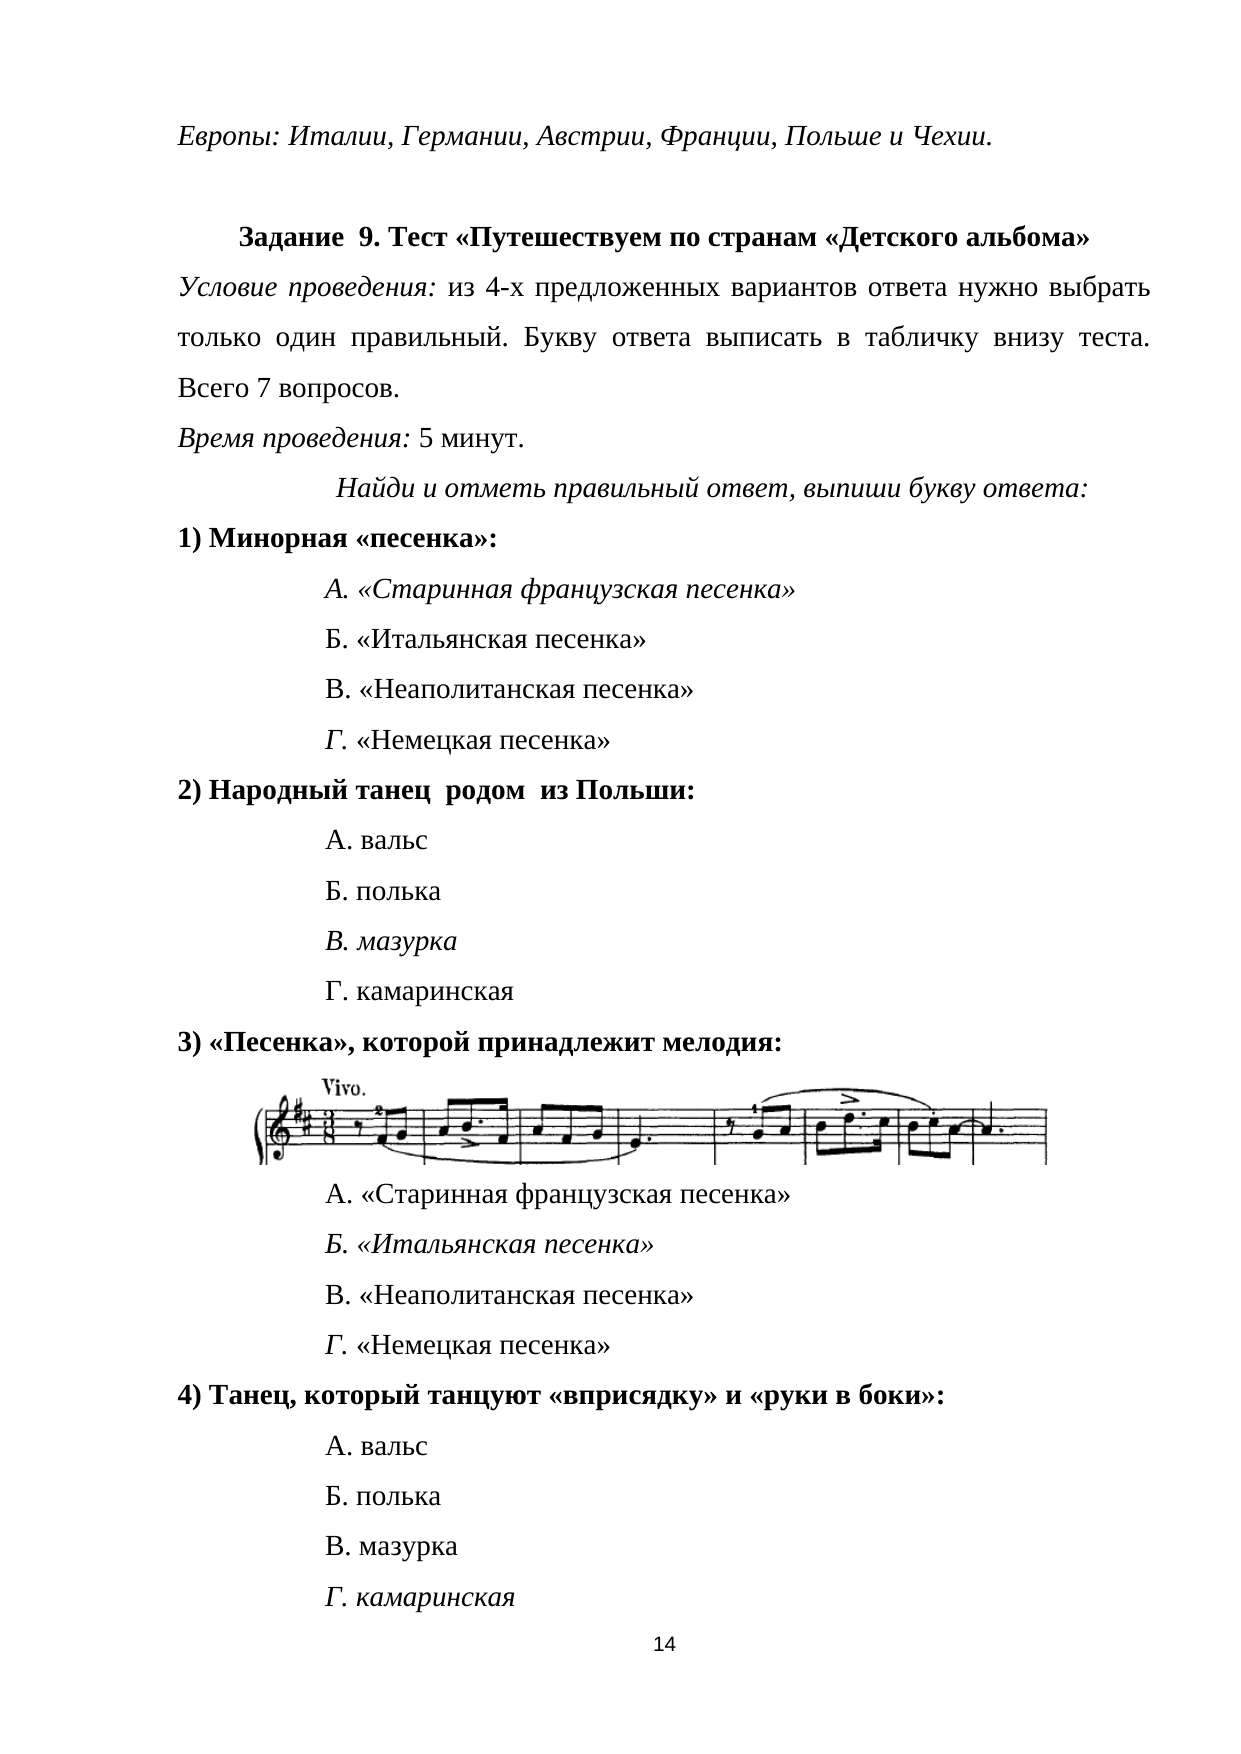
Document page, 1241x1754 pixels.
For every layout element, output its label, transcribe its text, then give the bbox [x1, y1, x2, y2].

text В. мазурка [288, 1528, 1152, 1562]
text Б. «Итальянская песенка» [252, 1226, 1152, 1260]
text 4) Танец, который танцуют «вприсядку» и «руки в боки»: [177, 1377, 1152, 1411]
text Г. «Немецкая песенка» [288, 722, 1152, 755]
text В. мазурка [288, 923, 1152, 957]
text 1) Минорная «песенка»: [177, 521, 1152, 554]
text Б. «Итальянская песенка» [252, 621, 1152, 655]
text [177, 118, 1152, 152]
picture [251, 1074, 1052, 1165]
text А. вальс [288, 822, 1152, 856]
text Найди и отметь правильный ответ, выпиши букву ответа: [200, 470, 1152, 504]
text Б. полька [252, 1478, 1152, 1512]
text 2) Народный танец родом из Польши: [177, 772, 1152, 806]
text Условие проведения: из 4-х предложенных вариантов ответа нужно выбрать только один правильный. Букву ответа выписать в табличку внизу теста. Всего 7 вопросов. [177, 269, 1152, 403]
text Г. «Немецкая песенка» [288, 1327, 1152, 1361]
text Время проведения: 5 минут. [177, 420, 1152, 453]
text А. «Старинная французская песенка» [288, 1176, 1152, 1210]
text Б. полька [252, 873, 1152, 906]
text Г. камаринская [252, 1579, 1152, 1612]
text Г. камаринская [252, 973, 1152, 1007]
text В. «Неаполитанская песенка» [325, 672, 1152, 705]
text А. вальс [288, 1428, 1152, 1461]
text А. «Старинная французская песенка» [288, 571, 1152, 604]
text 3) «Песенка», которой принадлежит мелодия: [177, 1024, 1152, 1057]
text В. «Неаполитанская песенка» [325, 1277, 1152, 1310]
text Задание 9. Тест «Путешествуем по странам «Детского альбома» [177, 219, 1152, 252]
